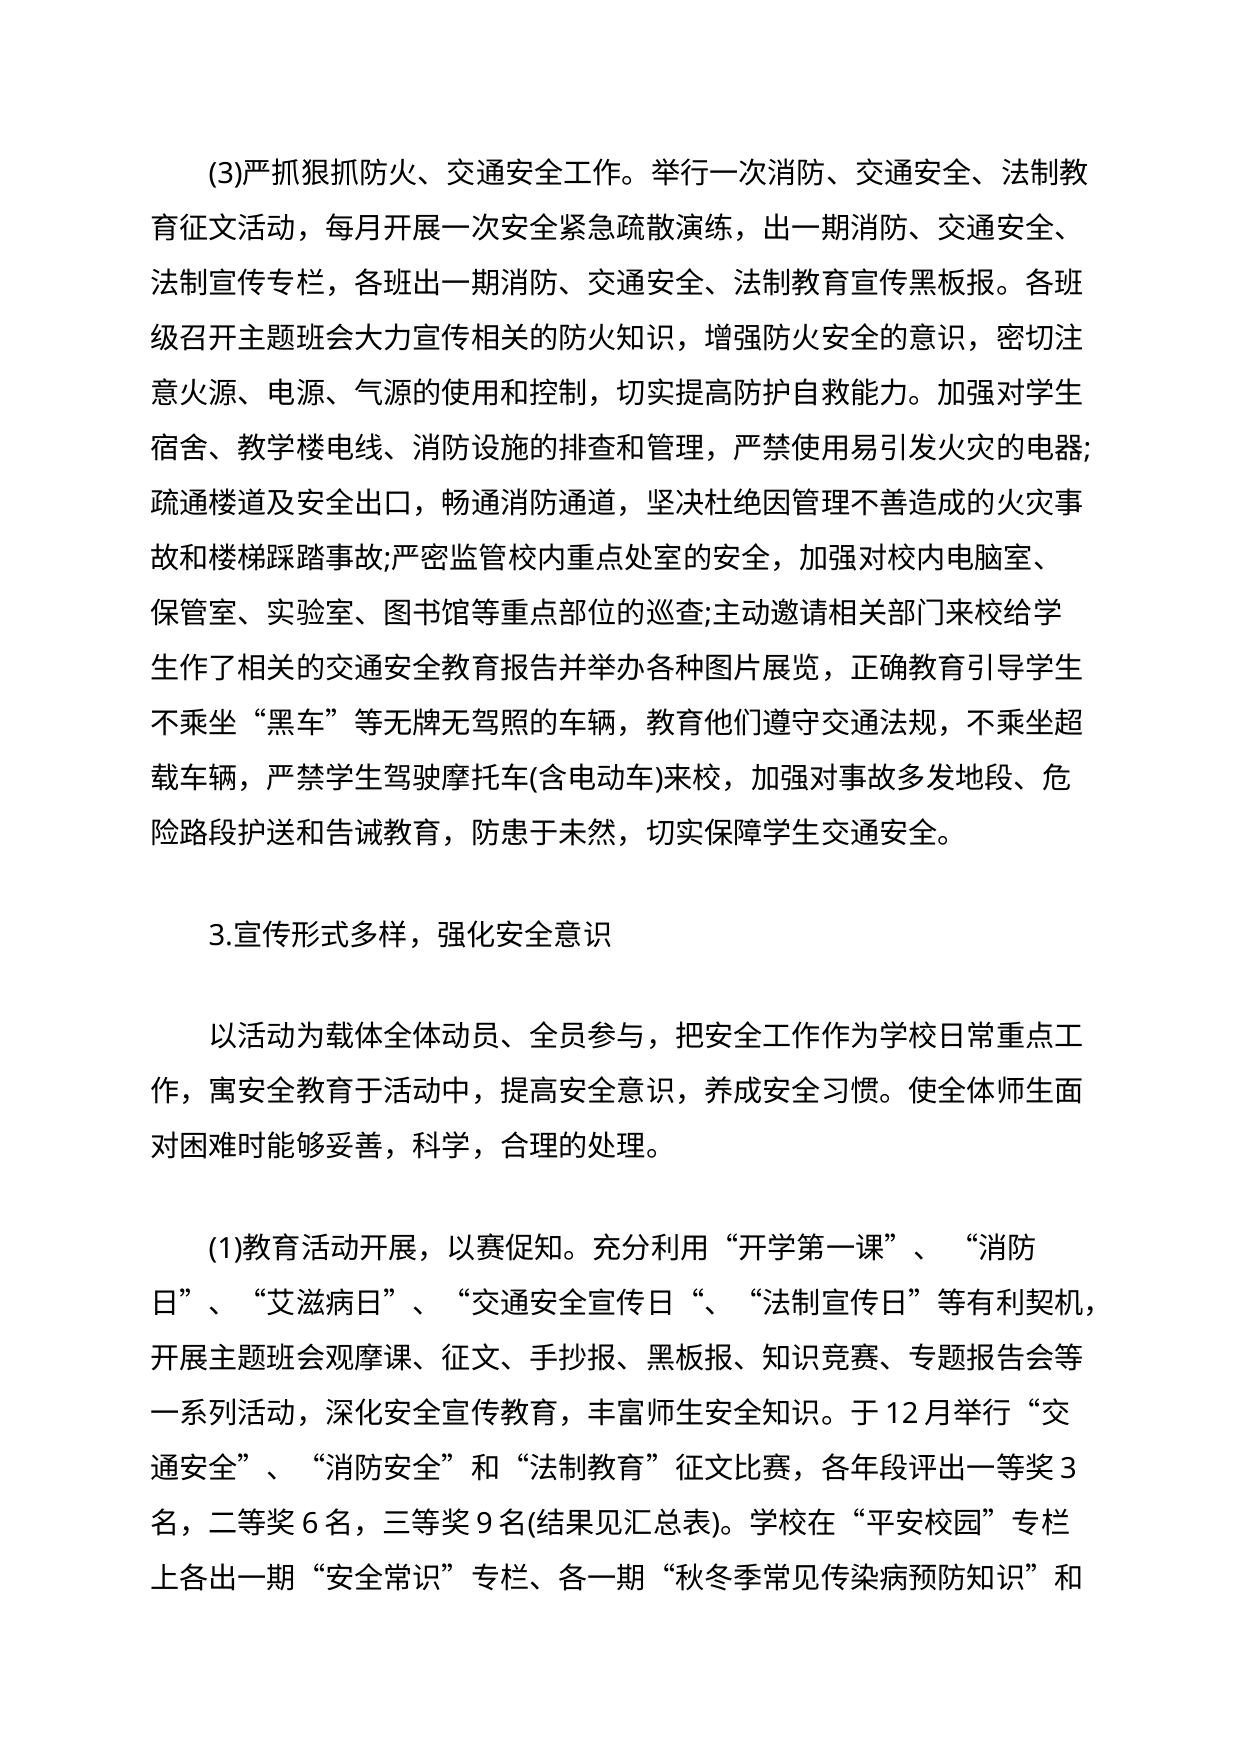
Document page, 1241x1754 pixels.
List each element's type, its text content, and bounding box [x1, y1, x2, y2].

text 3.宣传形式多样，强化安全意识 [150, 911, 1090, 953]
text 以活动为载体全体动员、全员参与，把安全工作作为学校日常重点工作，寓安全教育于活动中，提高安全意识，养成安全习惯。使全体师生面对困难时能够妥善，科学，合理的处理。 [150, 1013, 1090, 1165]
text (3)严抓狠抓防火、交通安全工作。举行一次消防、交通安全、法制教育征文活动，每月开展一次安全紧急疏散演练，出一期消防、交通安全、法制宣传专栏，各班出一期消防、交通安全、法制教育宣传黑板报。各班级召开主题班会大力宣传相关的防火知识，增强防火安全的意识，密切注意火源、电源、气源的使用和控制，切实提高防护自救能力。加强对学生宿舍、教学楼电线、消防设施的排查和管理，严禁使用易引发火灾的电器;疏通楼道及安全出口，畅通消防通道，坚决杜绝因管理不善造成的火灾事故和楼梯踩踏事故;严密监管校内重点处室的安全，加强对校内电脑室、保管室、实验室、图书馆等重点部位的巡查;主动邀请相关部门来校给学生作了相关的交通安全教育报告并举办各种图片展览，正确教育引导学生不乘坐“黑车”等无牌无驾照的车辆，教育他们遵守交通法规，不乘坐超载车辆，严禁学生驾驶摩托车(含电动车)来校，加强对事故多发地段、危险路段护送和告诫教育，防患于未然，切实保障学生交通安全。 [150, 150, 1090, 852]
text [150, 1224, 1090, 1597]
